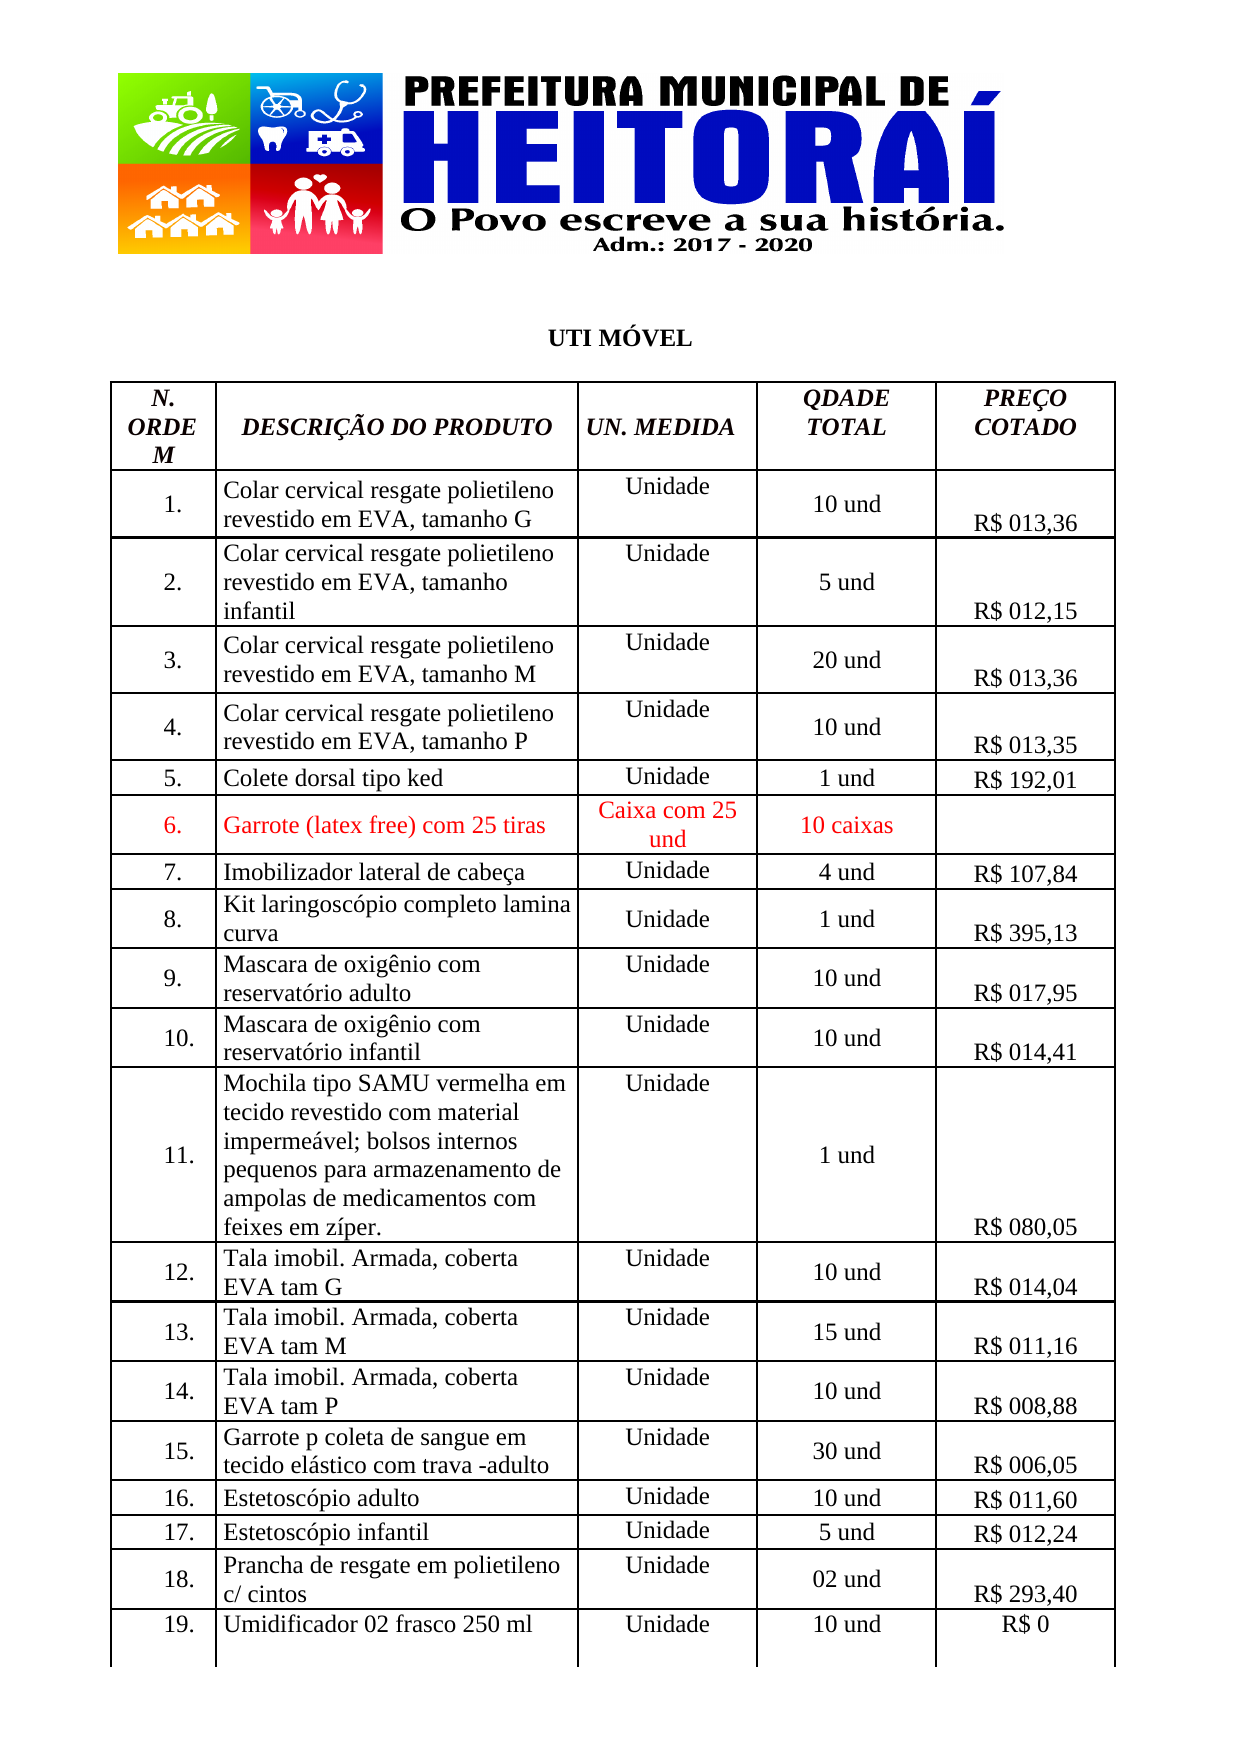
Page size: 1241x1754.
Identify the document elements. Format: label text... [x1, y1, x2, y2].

table_cell Unidade [579, 1243, 756, 1300]
table_cell [112, 1516, 215, 1548]
table_cell Unidade [579, 471, 756, 536]
table_cell 1 und [758, 890, 935, 947]
table_cell R$ 017,95 [937, 949, 1114, 1007]
table_cell 02 und [758, 1550, 935, 1607]
table_cell R$ 014,04 [937, 1243, 1114, 1300]
table_cell [112, 949, 215, 1007]
table_cell 19. [112, 1610, 215, 1667]
table_cell [112, 1481, 215, 1513]
table_cell Mascara de oxigênio com reservatório adulto [217, 949, 577, 1007]
table_cell Unidade [579, 1481, 756, 1513]
table_cell R$ 014,41 [937, 1009, 1114, 1066]
table_cell R$ 013,35 [937, 694, 1114, 759]
table_cell 30 und [758, 1422, 935, 1479]
table_cell R$ 0 15,58 [937, 1610, 1114, 1667]
table_cell Unidade [579, 627, 756, 692]
table_cell Imobilizador lateral de cabeça [217, 855, 577, 887]
table_cell Unidade [579, 761, 756, 793]
table_cell 10 und [758, 1243, 935, 1300]
table_cell R$ 395,13 [937, 890, 1114, 947]
table_cell R$ 012,24 [937, 1516, 1114, 1548]
table_cell Unidade [579, 1422, 756, 1479]
table_cell [112, 1303, 215, 1360]
table_cell Colar cervical resgate polietileno revestido em EVA, tamanho M [217, 627, 577, 692]
table_cell Unidade [579, 1610, 756, 1667]
table_cell Estetoscópio infantil [217, 1516, 577, 1548]
table_cell Caixa com 25 und [579, 796, 756, 853]
table_cell Colar cervical resgate polietileno revestido em EVA, tamanho P [217, 694, 577, 759]
table_cell Prancha de resgate em polietileno c/ cintos [217, 1550, 577, 1607]
table_cell Mochila tipo SAMU vermelha em tecido revestido com material impermeável; bolsos internos pequenos para armazenamento de ampolas de medicamentos com feixes em zíper. [217, 1068, 577, 1241]
table_cell Unidade [579, 949, 756, 1007]
text UTI MÓVEL [118, 323, 1122, 352]
table_cell Unidade [579, 1303, 756, 1360]
table_cell Kit laringoscópio completo lamina curva [217, 890, 577, 947]
table_cell Unidade [579, 1068, 756, 1241]
table_cell R$ 006,05 [937, 1422, 1114, 1479]
table_cell Garrote p coleta de sangue em tecido elástico com trava -adulto [217, 1422, 577, 1479]
table_cell 5 und [758, 1516, 935, 1548]
table_cell [112, 1422, 215, 1479]
table_cell [112, 1068, 215, 1241]
table_cell [112, 761, 215, 793]
table_cell 4 und [758, 855, 935, 887]
table_cell Estetoscópio adulto [217, 1481, 577, 1513]
table_cell [112, 471, 215, 536]
table_cell [112, 890, 215, 947]
table_cell R$ 013,36 [937, 471, 1114, 536]
picture [118, 73, 1004, 254]
table_cell 20 und [758, 627, 935, 692]
table_cell 5 und [758, 539, 935, 625]
table_cell Unidade [579, 1362, 756, 1419]
table_cell R$ 080,05 [937, 1068, 1114, 1241]
table_cell Mascara de oxigênio com reservatório infantil [217, 1009, 577, 1066]
table_cell 10 und [758, 1481, 935, 1513]
table_cell 10 und [758, 694, 935, 759]
table_cell 10 und [758, 471, 935, 536]
table_cell 10 und [758, 1610, 935, 1667]
table_cell R$ 107,84 [937, 855, 1114, 887]
table_cell R$ 012,15 [937, 539, 1114, 625]
table_cell R$ 013,36 [937, 627, 1114, 692]
table_cell Colete dorsal tipo ked [217, 761, 577, 793]
table_cell 15 und [758, 1303, 935, 1360]
table_header DESCRIÇÃO DO PRODUTO [217, 383, 577, 469]
table_cell Tala imobil. Armada, coberta EVA tam G [217, 1243, 577, 1300]
table_header UN. MEDIDA [579, 383, 756, 469]
table_cell Colar cervical resgate polietileno revestido em EVA, tamanho G [217, 471, 577, 536]
table_cell [112, 1009, 215, 1066]
table_cell 1 und [758, 761, 935, 793]
table_cell [112, 539, 215, 625]
table_header N. ORDEM [112, 383, 215, 469]
table_cell Colar cervical resgate polietileno revestido em EVA, tamanho infantil [217, 539, 577, 625]
table_cell [112, 855, 215, 887]
table_cell Unidade [579, 1009, 756, 1066]
table_cell Unidade [579, 694, 756, 759]
table_cell Unidade [579, 1516, 756, 1548]
table_cell [937, 796, 1114, 853]
table_cell Unidade [579, 890, 756, 947]
table_cell [112, 627, 215, 692]
table_cell 10 und [758, 949, 935, 1007]
table_cell [112, 796, 215, 853]
table_cell Tala imobil. Armada, coberta EVA tam P [217, 1362, 577, 1419]
table_cell Unidade [579, 855, 756, 887]
table_cell 10 und [758, 1009, 935, 1066]
table_cell 1 und [758, 1068, 935, 1241]
table_cell R$ 011,16 [937, 1303, 1114, 1360]
table_cell Unidade [579, 1550, 756, 1607]
table_cell Umidificador 02 frasco 250 ml [217, 1610, 577, 1667]
table_cell Tala imobil. Armada, coberta EVA tam M [217, 1303, 577, 1360]
table_cell [112, 1550, 215, 1607]
table_cell R$ 192,01 [937, 761, 1114, 793]
table_cell Unidade [579, 539, 756, 625]
table_cell R$ 011,60 [937, 1481, 1114, 1513]
table_cell R$ 008,88 [937, 1362, 1114, 1419]
table_cell [112, 694, 215, 759]
table_cell Garrote (latex free) com 25 tiras [217, 796, 577, 853]
table_cell R$ 293,40 [937, 1550, 1114, 1607]
table_cell [112, 1362, 215, 1419]
table_cell [112, 1243, 215, 1300]
table_cell 10 und [758, 1362, 935, 1419]
table_header PREÇO COTADO [937, 383, 1114, 469]
table_header QDADE TOTAL [758, 383, 935, 469]
table_cell 10 caixas [758, 796, 935, 853]
